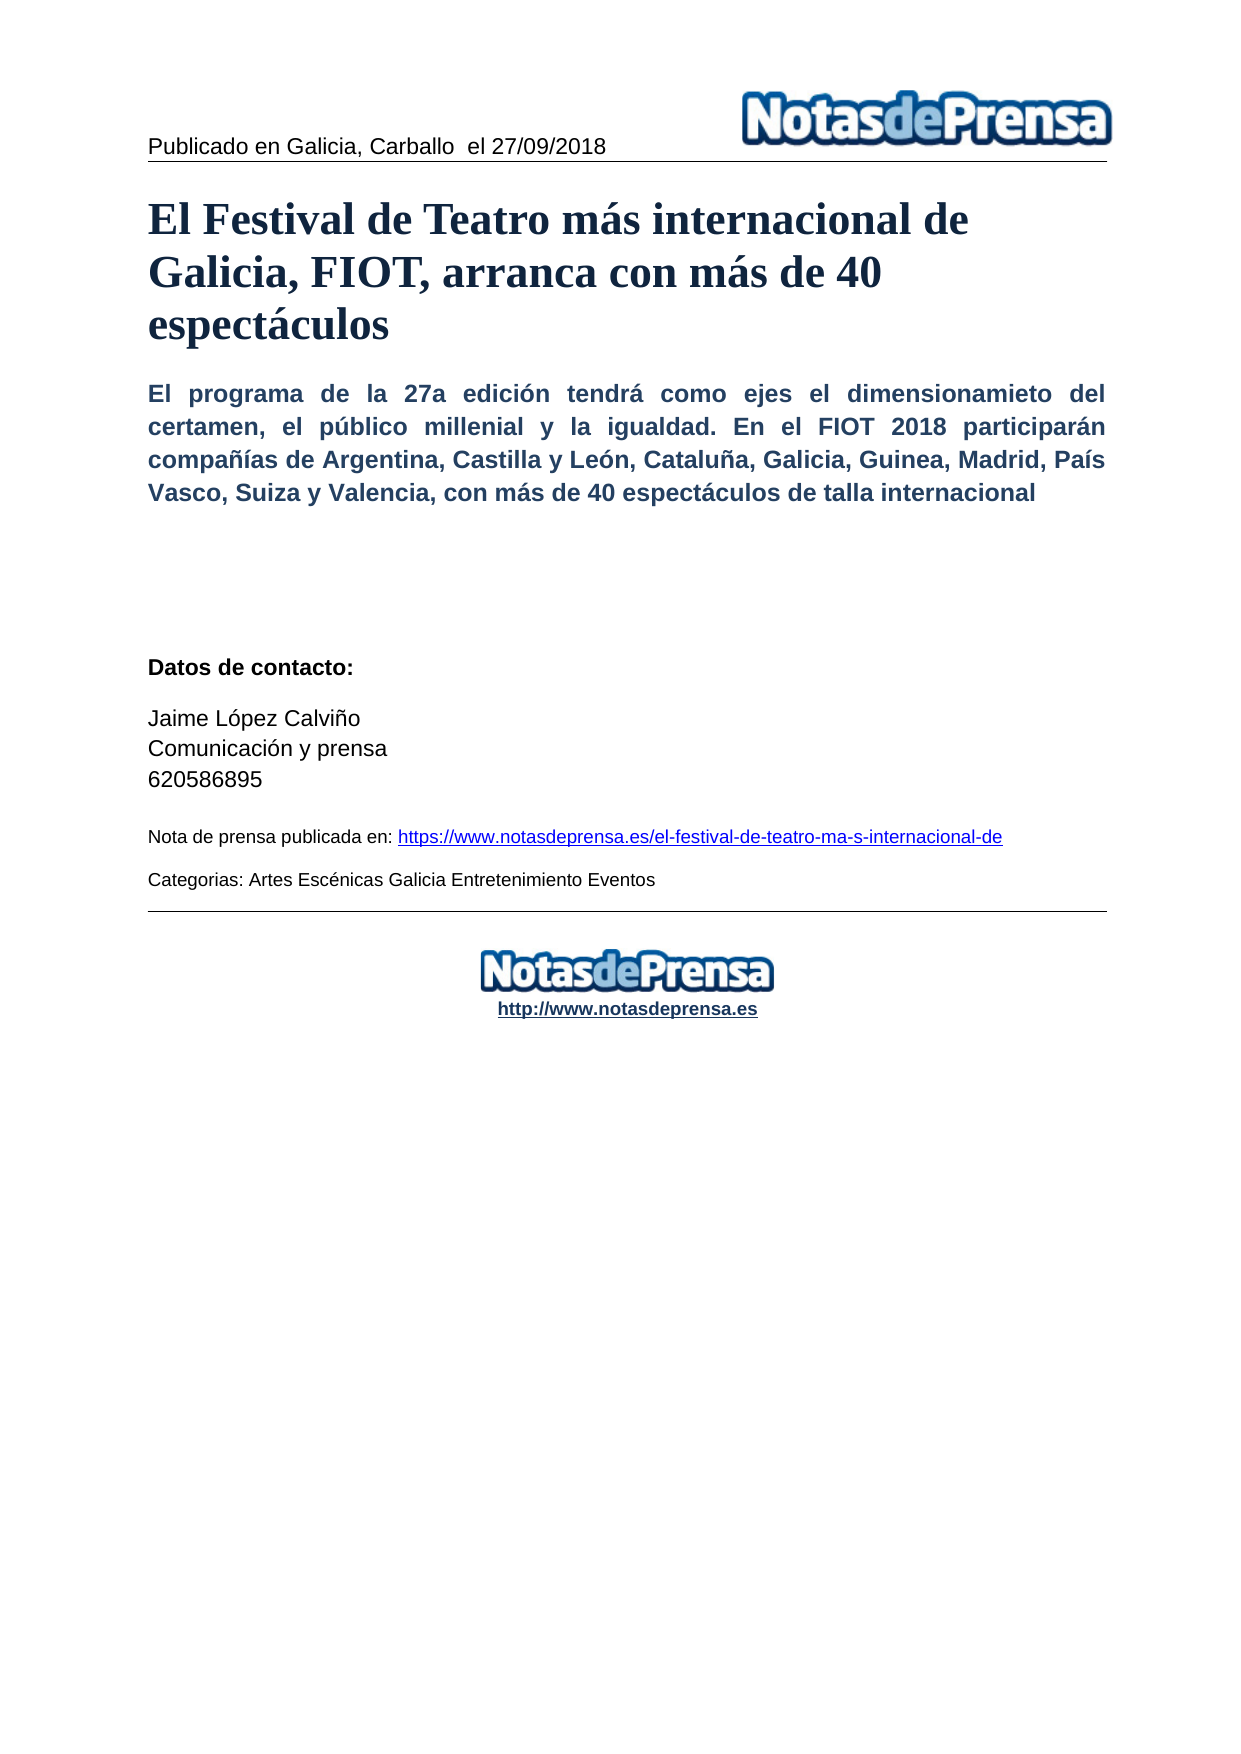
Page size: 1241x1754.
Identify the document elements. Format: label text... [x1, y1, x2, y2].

text 620586895 [148, 766, 1063, 792]
text Jaime López Calviño [148, 705, 1063, 732]
text Publicado en Galicia, Carballo el 27/09/2018 [148, 133, 1107, 161]
text Categorias: Artes Escénicas Galicia Entretenimiento Eventos [148, 868, 1107, 890]
subtitle El Festival de Teatro más internacional de Galicia, FIOT, arranca con más de 40 espectáculos [148, 192, 1107, 350]
subtitle El programa de la 27a edición tendrá como ejes el dimensionamieto del certamen, el público millenial y la igualdad. En el FIOT 2018 participarán compañías de Argentina, Castilla y León, Cataluña, Galicia, Guinea, Madrid, País Vasco, Suiza y Valencia, con más de 40 espectáculos de talla internacional [148, 379, 1107, 507]
picture [742, 90, 1113, 148]
text Datos de contacto: [148, 654, 1107, 681]
text http://www.notasdeprensa.es [148, 998, 1107, 1019]
text Comunicación y prensa [148, 735, 1063, 762]
picture [480, 948, 775, 994]
text Nota de prensa publicada en: https://www.notasdeprensa.es/el-festival-de-teatro-ma-s-internacional-de [148, 826, 1107, 848]
